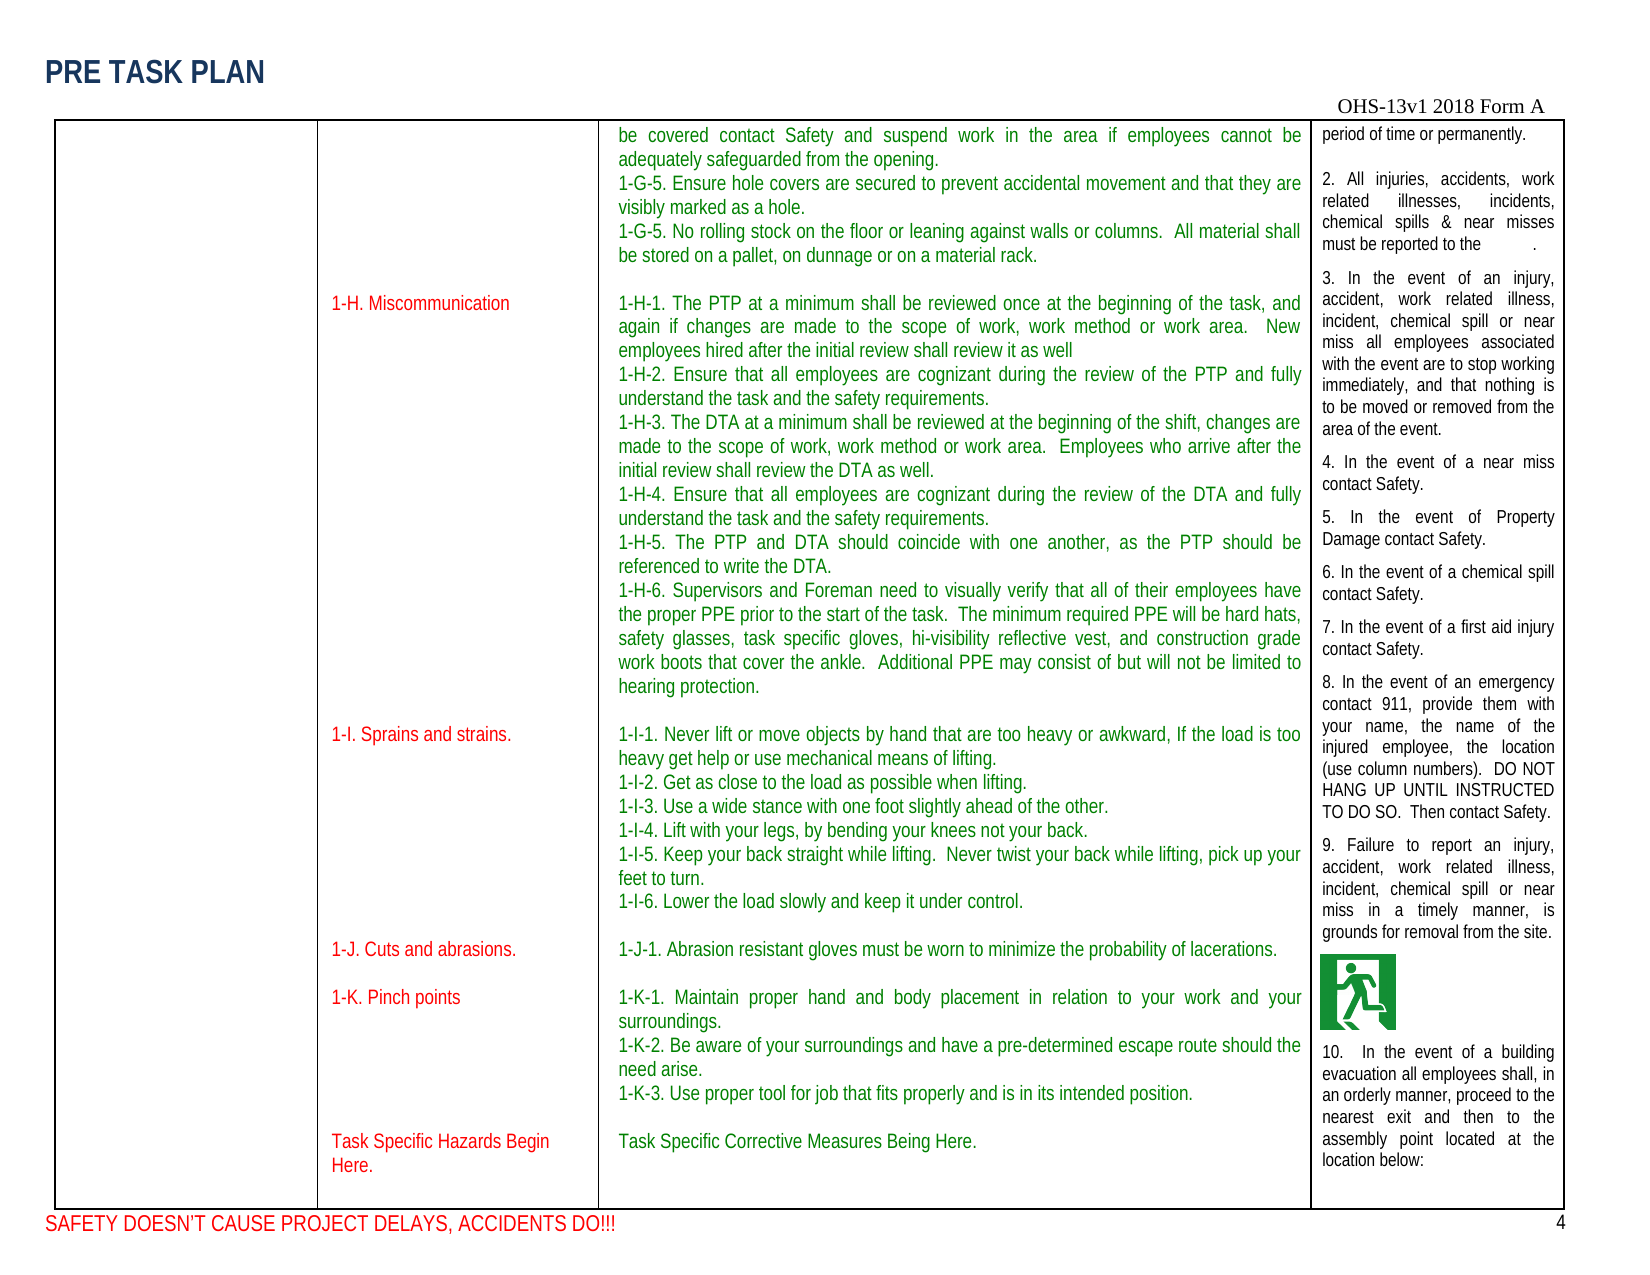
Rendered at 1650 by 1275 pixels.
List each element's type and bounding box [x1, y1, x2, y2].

table_cell [56, 121, 317, 1207]
picture [1320, 954, 1396, 1030]
table_cell [318, 121, 598, 1207]
table_cell [599, 121, 1310, 1207]
table_cell [1312, 121, 1563, 1207]
